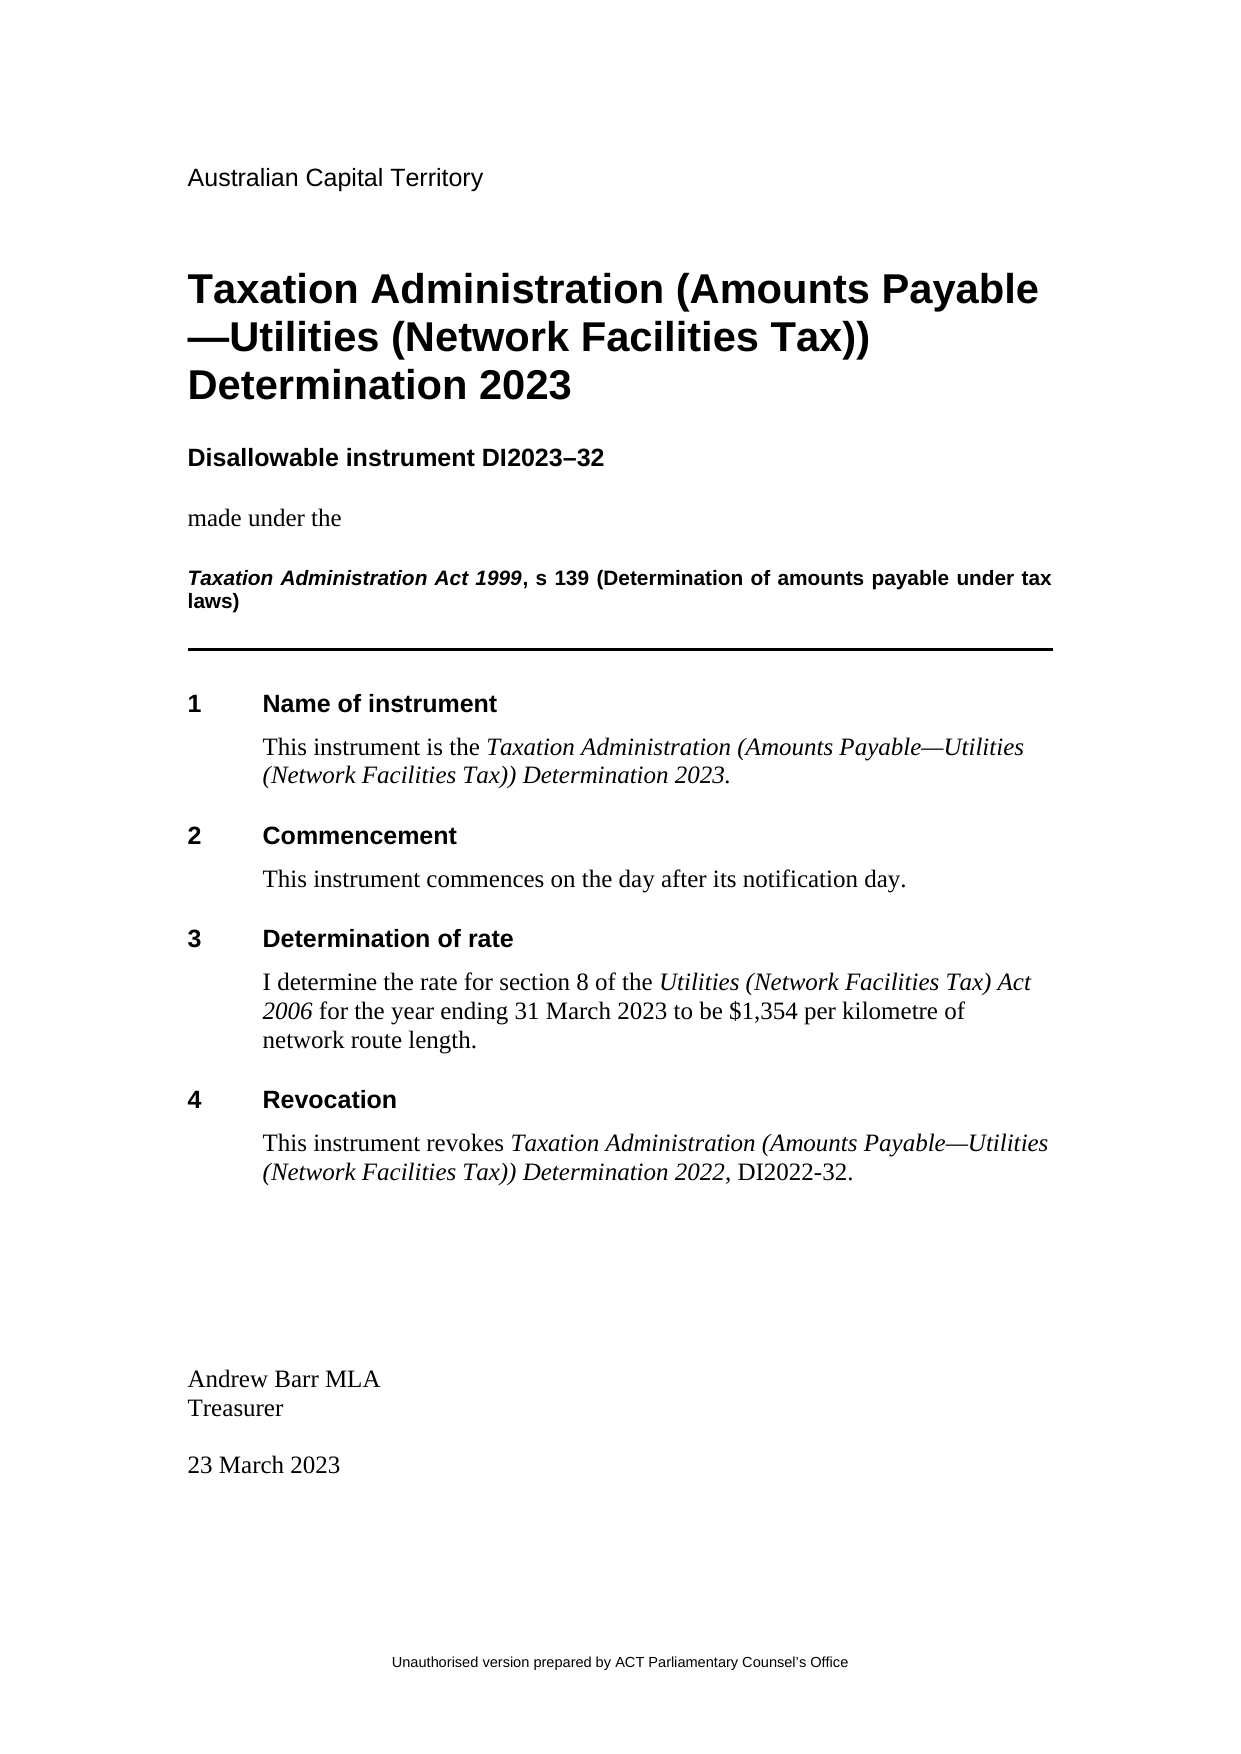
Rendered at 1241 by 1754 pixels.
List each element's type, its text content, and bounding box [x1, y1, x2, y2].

text Australian Capital Territory [187, 162, 1053, 191]
text 23 March 2023 [187, 1451, 1053, 1479]
text Treasurer [187, 1393, 1053, 1422]
text I determine the rate for section 8 of the Utilities (Network Facilities Tax) Act 2006 for the year ending 31 March 2023 to be $1,354 per kilometre of network route length. [262, 967, 1053, 1053]
text 4 Revocation [187, 1085, 1053, 1113]
text made under the [187, 503, 1053, 532]
text Taxation Administration (Amounts Payable—Utilities (Network Facilities Tax)) Determination 2023 [187, 264, 1053, 408]
text This instrument revokes Taxation Administration (Amounts Payable—Utilities (Network Facilities Tax)) Determination 2022, DI2022-32. [262, 1128, 1053, 1186]
text 1 Name of instrument [187, 688, 1053, 717]
text 3 Determination of rate [187, 924, 1053, 953]
text Andrew Barr MLA [187, 1364, 1053, 1393]
text 2 Commencement [187, 821, 1053, 849]
text This instrument is the Taxation Administration (Amounts Payable—Utilities (Network Facilities Tax)) Determination 2023. [262, 732, 1053, 789]
text Taxation Administration Act 1999, s 139 (Determination of amounts payable under tax laws) [187, 565, 1053, 613]
text Disallowable instrument DI2023–32 [187, 443, 1053, 472]
text This instrument commences on the day after its notification day. [262, 864, 1053, 893]
